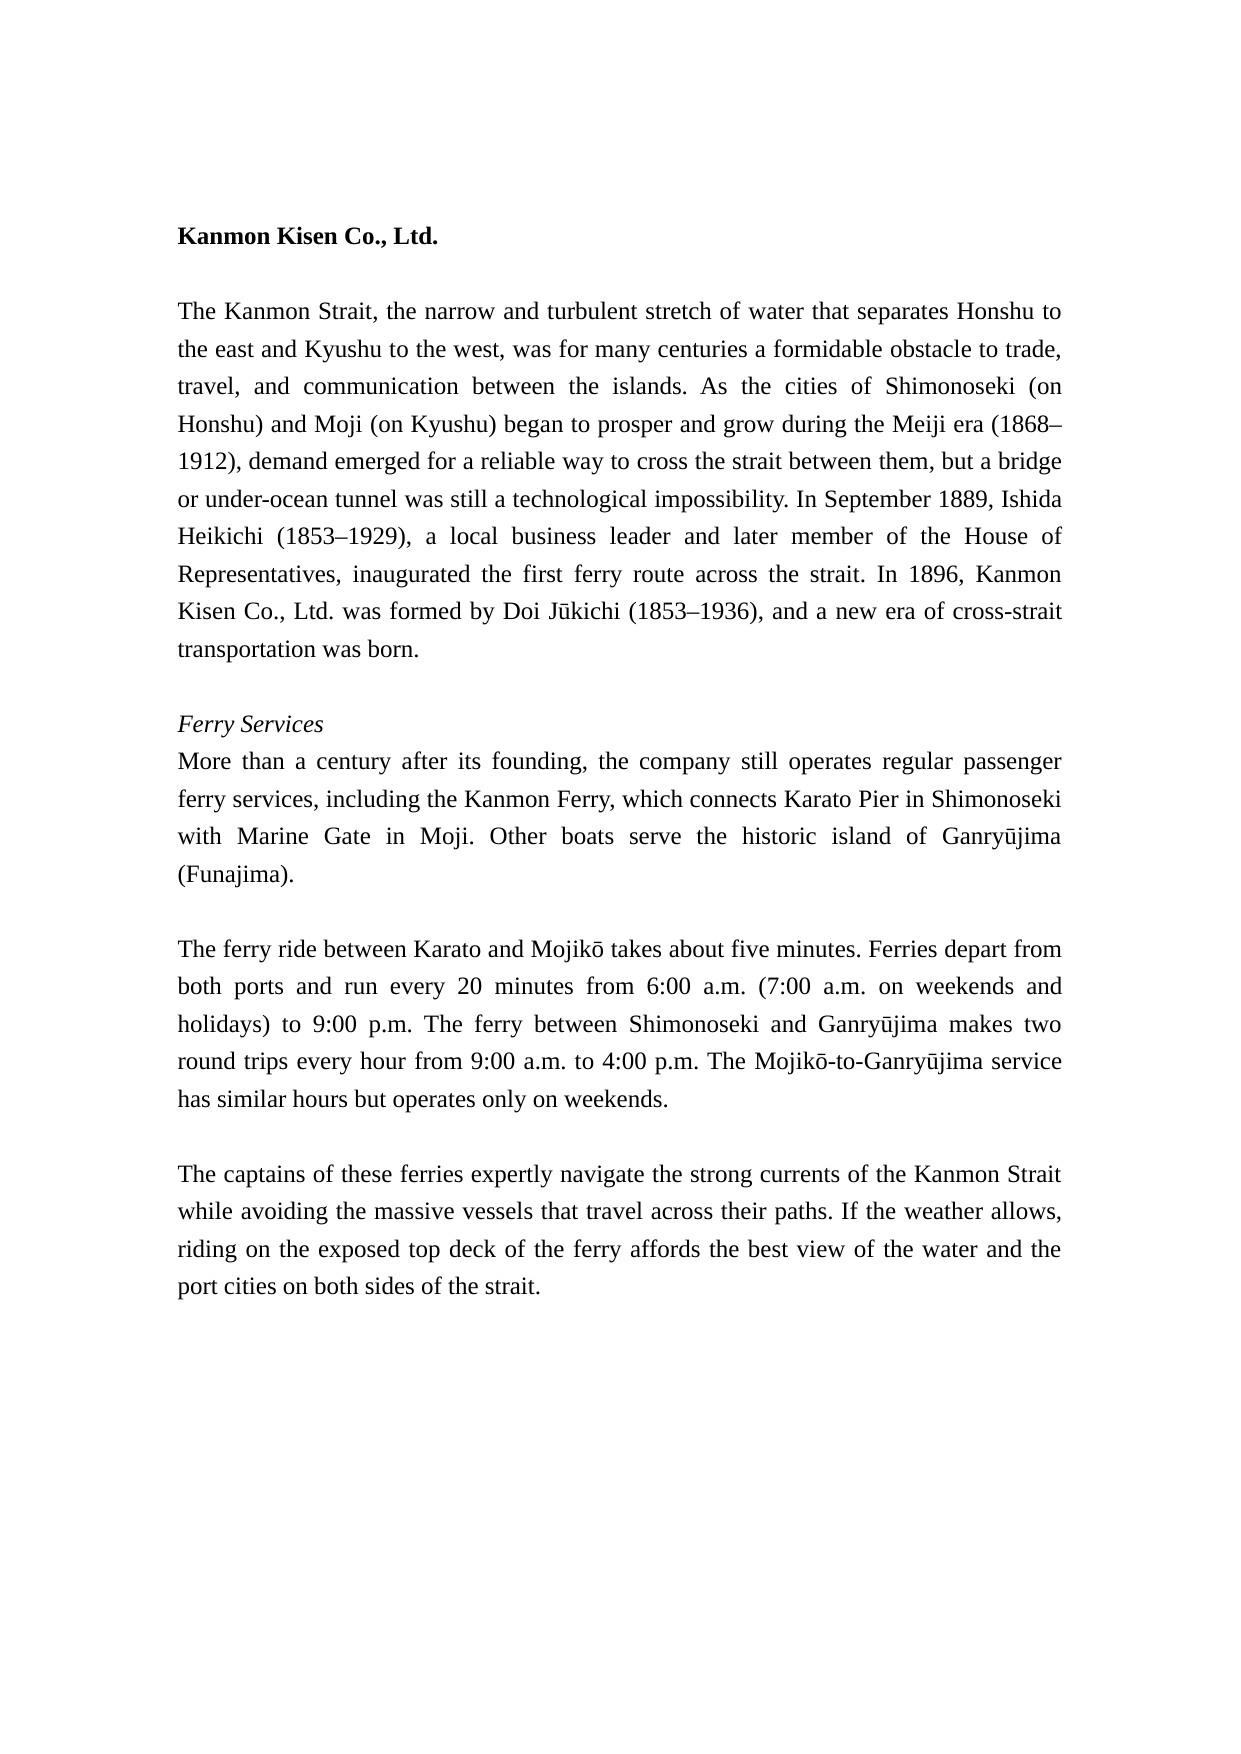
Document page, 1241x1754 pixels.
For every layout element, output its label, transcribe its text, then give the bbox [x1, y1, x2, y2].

text The captains of these ferries expertly navigate the strong currents of the Kanmon Strait while avoiding the massive vessels that travel across their paths. If the weather allows, riding on the exposed top deck of the ferry affords the best view of the water and the port cities on both sides of the strait. [177, 1154, 1063, 1304]
text The Kanmon Strait, the narrow and turbulent stretch of water that separates Honshu to the east and Kyushu to the west, was for many centuries a formidable obstacle to trade, travel, and communication between the islands. As the cities of Shimonoseki (on Honshu) and Moji (on Kyushu) began to prosper and grow during the Meiji era (1868–1912), demand emerged for a reliable way to cross the strait between them, but a bridge or under-ocean tunnel was still a technological impossibility. In September 1889, Ishida Heikichi (1853–1929), a local business leader and later member of the House of Representatives, inaugurated the first ferry route across the strait. In 1896, Kanmon Kisen Co., Ltd. was formed by Doi Jūkichi (1853–1936), and a new era of cross-strait transportation was born. [177, 292, 1063, 667]
text Ferry Services [177, 704, 1063, 742]
text More than a century after its founding, the company still operates regular passenger ferry services, including the Kanmon Ferry, which connects Karato Pier in Shimonoseki with Marine Gate in Moji. Other boats serve the historic island of Ganryūjima (Funajima). [177, 742, 1063, 892]
text The ferry ride between Karato and Mojikō takes about five minutes. Ferries depart from both ports and run every 20 minutes from 6:00 a.m. (7:00 a.m. on weekends and holidays) to 9:00 p.m. The ferry between Shimonoseki and Ganryūjima makes two round trips every hour from 9:00 a.m. to 4:00 p.m. The Mojikō-to-Ganryūjima service has similar hours but operates only on weekends. [177, 929, 1063, 1117]
text Kanmon Kisen Co., Ltd. [177, 217, 1063, 254]
